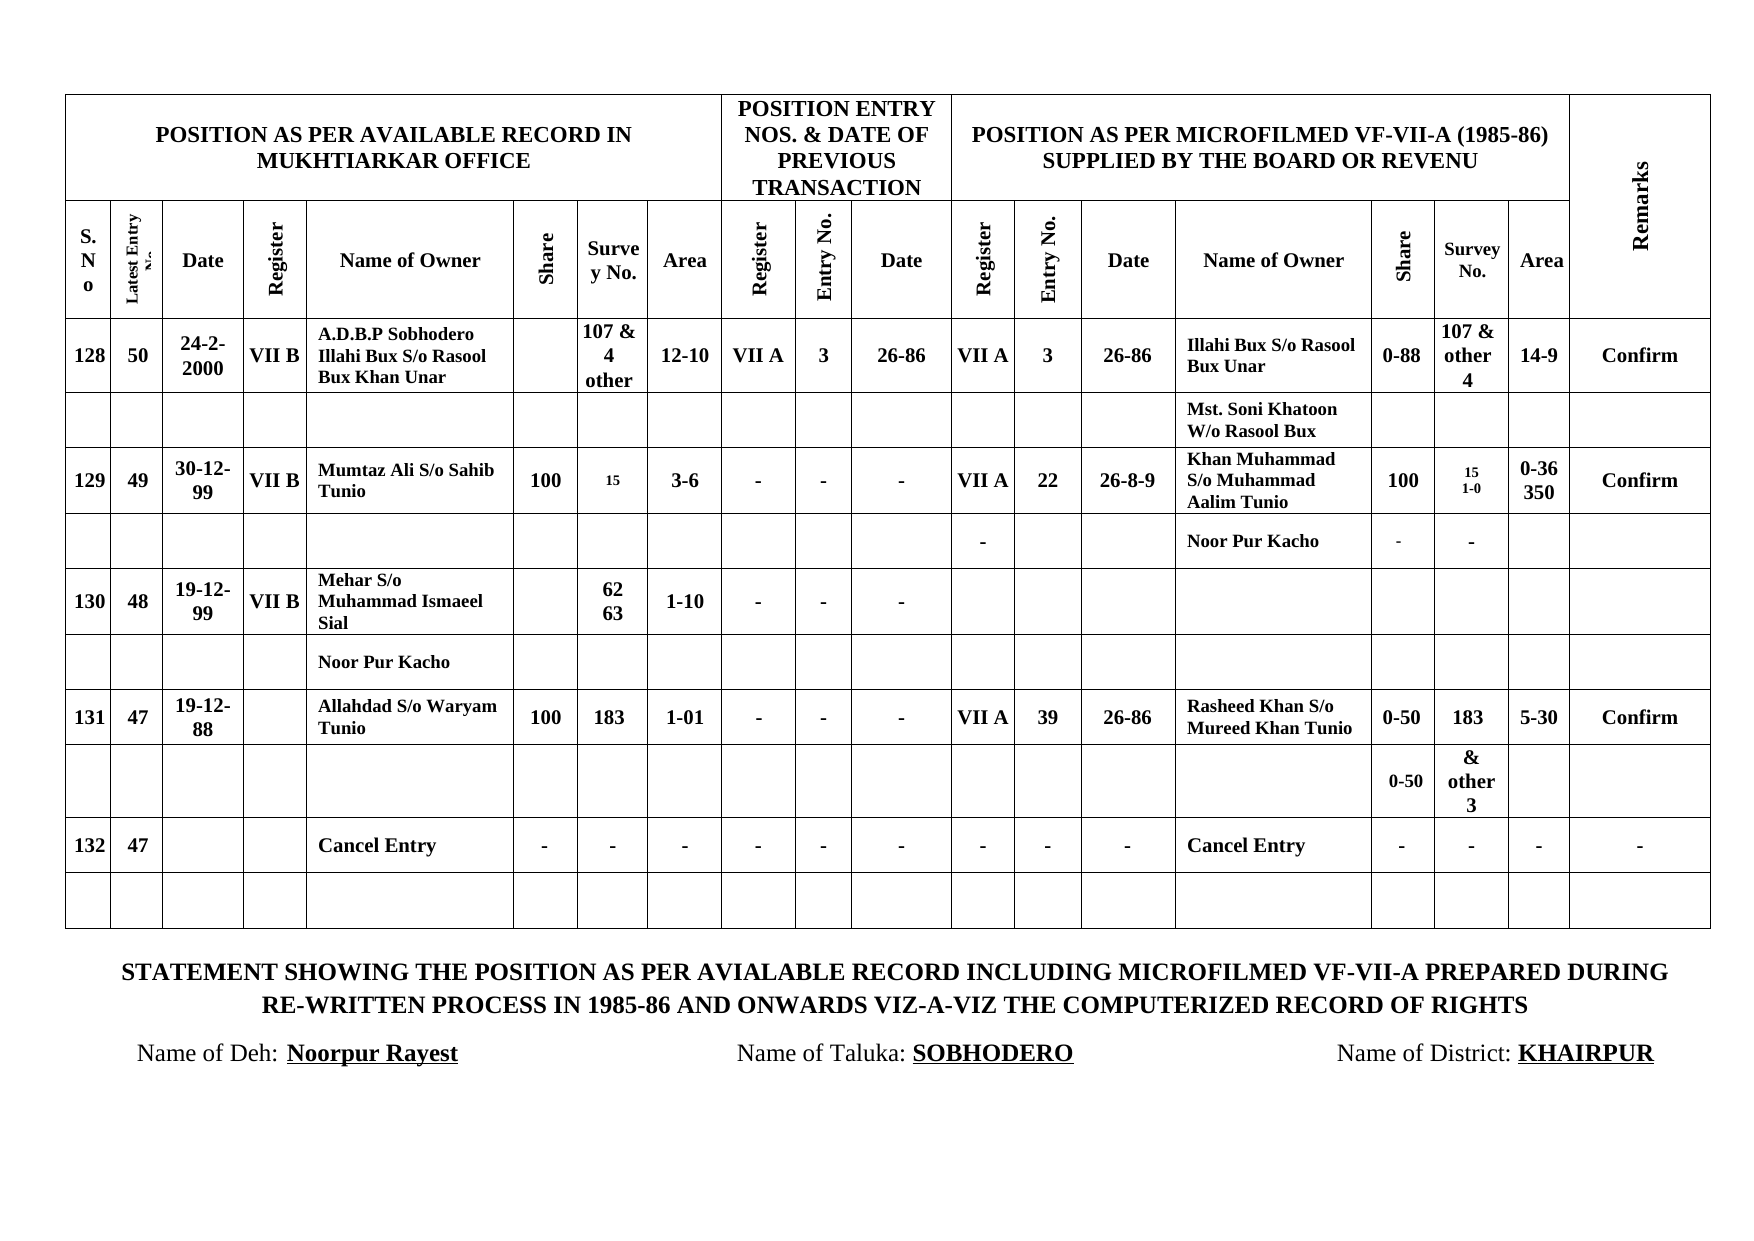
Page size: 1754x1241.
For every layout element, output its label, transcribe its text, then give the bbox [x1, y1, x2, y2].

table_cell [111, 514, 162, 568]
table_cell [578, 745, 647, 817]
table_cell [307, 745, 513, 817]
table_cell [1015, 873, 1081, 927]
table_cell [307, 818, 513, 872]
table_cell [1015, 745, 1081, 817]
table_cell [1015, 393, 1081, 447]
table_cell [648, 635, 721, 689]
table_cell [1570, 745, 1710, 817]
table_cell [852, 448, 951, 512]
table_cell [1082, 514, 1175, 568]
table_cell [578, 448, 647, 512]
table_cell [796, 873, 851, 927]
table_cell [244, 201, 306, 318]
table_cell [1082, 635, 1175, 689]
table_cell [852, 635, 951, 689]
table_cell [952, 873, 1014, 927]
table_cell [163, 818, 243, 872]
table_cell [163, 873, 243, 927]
text STATEMENT SHOWING THE POSITION AS PER AVIALABLE RECORD INCLUDING MICROFILMED VF-VII-A PREPARED DURING [94, 957, 1697, 986]
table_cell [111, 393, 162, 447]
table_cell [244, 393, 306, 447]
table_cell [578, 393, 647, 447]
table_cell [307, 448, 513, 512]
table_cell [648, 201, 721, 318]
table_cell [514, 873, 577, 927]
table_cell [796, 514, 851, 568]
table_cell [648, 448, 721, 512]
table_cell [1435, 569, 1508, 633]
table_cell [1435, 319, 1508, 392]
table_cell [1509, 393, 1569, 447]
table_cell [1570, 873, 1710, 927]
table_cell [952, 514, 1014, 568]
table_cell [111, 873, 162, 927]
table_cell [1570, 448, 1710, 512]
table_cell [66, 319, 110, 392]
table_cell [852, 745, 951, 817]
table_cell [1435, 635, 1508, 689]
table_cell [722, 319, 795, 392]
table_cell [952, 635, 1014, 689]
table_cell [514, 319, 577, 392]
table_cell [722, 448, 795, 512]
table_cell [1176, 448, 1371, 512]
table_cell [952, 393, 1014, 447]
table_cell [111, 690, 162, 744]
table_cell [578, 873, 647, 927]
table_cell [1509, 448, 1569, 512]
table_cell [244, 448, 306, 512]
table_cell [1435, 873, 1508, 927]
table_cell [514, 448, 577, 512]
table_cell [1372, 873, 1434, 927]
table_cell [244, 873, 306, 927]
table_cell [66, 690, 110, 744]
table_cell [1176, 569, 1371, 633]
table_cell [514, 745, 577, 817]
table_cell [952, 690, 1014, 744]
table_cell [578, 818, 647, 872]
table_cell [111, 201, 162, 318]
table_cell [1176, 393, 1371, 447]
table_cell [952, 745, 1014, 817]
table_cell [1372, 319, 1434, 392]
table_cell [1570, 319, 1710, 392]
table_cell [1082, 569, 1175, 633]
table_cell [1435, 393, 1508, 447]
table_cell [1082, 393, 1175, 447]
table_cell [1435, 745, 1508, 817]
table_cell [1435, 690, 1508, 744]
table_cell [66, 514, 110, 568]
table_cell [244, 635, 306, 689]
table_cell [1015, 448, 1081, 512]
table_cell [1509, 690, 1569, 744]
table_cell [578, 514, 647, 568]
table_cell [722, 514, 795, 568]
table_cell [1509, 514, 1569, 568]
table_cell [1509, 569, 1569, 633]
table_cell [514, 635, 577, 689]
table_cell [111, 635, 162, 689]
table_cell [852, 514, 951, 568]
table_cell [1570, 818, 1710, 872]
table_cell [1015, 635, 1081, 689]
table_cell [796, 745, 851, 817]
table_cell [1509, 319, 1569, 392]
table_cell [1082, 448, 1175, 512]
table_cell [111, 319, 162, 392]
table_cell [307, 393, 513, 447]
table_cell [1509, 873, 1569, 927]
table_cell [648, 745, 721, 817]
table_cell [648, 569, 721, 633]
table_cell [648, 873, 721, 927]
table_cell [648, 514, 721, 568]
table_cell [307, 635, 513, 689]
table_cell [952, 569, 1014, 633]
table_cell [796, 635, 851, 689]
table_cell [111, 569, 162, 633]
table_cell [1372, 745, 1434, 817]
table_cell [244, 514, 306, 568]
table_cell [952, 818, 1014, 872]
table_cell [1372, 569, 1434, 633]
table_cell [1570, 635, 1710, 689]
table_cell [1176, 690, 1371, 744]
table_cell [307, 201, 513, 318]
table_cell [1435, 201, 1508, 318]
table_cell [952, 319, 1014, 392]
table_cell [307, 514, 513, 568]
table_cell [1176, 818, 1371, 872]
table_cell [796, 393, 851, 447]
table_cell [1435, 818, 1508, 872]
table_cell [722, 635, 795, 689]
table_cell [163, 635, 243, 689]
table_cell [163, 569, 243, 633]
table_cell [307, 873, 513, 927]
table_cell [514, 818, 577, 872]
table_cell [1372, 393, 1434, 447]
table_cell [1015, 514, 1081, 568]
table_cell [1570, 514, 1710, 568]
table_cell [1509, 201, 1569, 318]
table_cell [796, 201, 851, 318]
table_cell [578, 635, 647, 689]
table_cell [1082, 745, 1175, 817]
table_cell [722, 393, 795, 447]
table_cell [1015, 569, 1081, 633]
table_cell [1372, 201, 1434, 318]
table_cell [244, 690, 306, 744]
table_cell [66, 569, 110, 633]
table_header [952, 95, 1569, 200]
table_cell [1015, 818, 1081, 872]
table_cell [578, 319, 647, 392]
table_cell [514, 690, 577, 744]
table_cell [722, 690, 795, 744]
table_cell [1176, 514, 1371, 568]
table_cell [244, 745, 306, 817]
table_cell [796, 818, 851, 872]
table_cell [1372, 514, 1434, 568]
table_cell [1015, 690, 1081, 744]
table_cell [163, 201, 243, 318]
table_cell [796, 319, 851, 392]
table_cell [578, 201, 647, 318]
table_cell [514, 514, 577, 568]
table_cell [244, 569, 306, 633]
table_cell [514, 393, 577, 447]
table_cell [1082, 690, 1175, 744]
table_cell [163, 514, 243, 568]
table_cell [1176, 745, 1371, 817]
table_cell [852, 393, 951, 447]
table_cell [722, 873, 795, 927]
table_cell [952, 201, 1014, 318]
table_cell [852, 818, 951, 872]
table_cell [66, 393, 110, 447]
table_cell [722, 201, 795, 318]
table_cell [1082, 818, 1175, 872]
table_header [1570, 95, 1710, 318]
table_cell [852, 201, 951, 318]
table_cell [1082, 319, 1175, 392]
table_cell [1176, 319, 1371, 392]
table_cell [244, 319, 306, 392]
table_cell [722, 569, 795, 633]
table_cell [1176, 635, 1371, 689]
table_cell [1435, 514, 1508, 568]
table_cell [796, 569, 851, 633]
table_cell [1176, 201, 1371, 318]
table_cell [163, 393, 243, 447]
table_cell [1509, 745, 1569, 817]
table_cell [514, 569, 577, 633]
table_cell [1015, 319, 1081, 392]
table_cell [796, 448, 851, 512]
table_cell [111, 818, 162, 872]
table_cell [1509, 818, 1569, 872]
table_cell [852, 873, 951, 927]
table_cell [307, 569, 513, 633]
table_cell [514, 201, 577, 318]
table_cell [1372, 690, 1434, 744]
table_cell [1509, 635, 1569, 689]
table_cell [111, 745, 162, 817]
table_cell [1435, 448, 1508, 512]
text RE-WRITTEN PROCESS IN 1985-86 AND ONWARDS VIZ-A-VIZ THE COMPUTERIZED RECORD OF RIGHTS [94, 990, 1697, 1019]
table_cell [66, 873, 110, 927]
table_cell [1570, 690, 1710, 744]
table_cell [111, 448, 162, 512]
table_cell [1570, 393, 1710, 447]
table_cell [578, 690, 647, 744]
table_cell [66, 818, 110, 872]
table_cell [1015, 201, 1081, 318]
text Name of Deh: Noorpur Rayest Name of Taluka: SOBHODERO Name of District: KHAIRPUR [94, 1038, 1697, 1066]
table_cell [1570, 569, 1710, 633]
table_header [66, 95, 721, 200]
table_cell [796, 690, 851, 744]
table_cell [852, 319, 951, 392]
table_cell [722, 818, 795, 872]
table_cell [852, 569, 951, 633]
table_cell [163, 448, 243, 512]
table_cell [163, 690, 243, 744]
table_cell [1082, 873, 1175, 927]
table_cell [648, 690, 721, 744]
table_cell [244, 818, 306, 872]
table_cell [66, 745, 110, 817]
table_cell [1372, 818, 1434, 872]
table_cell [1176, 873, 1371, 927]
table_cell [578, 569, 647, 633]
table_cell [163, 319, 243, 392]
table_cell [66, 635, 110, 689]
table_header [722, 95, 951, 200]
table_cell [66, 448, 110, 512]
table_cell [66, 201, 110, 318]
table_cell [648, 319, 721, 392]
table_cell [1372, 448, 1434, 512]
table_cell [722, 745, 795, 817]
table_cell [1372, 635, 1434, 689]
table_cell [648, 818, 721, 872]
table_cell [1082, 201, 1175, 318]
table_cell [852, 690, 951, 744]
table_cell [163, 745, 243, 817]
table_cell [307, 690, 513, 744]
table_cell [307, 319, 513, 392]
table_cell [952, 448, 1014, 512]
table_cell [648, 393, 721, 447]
